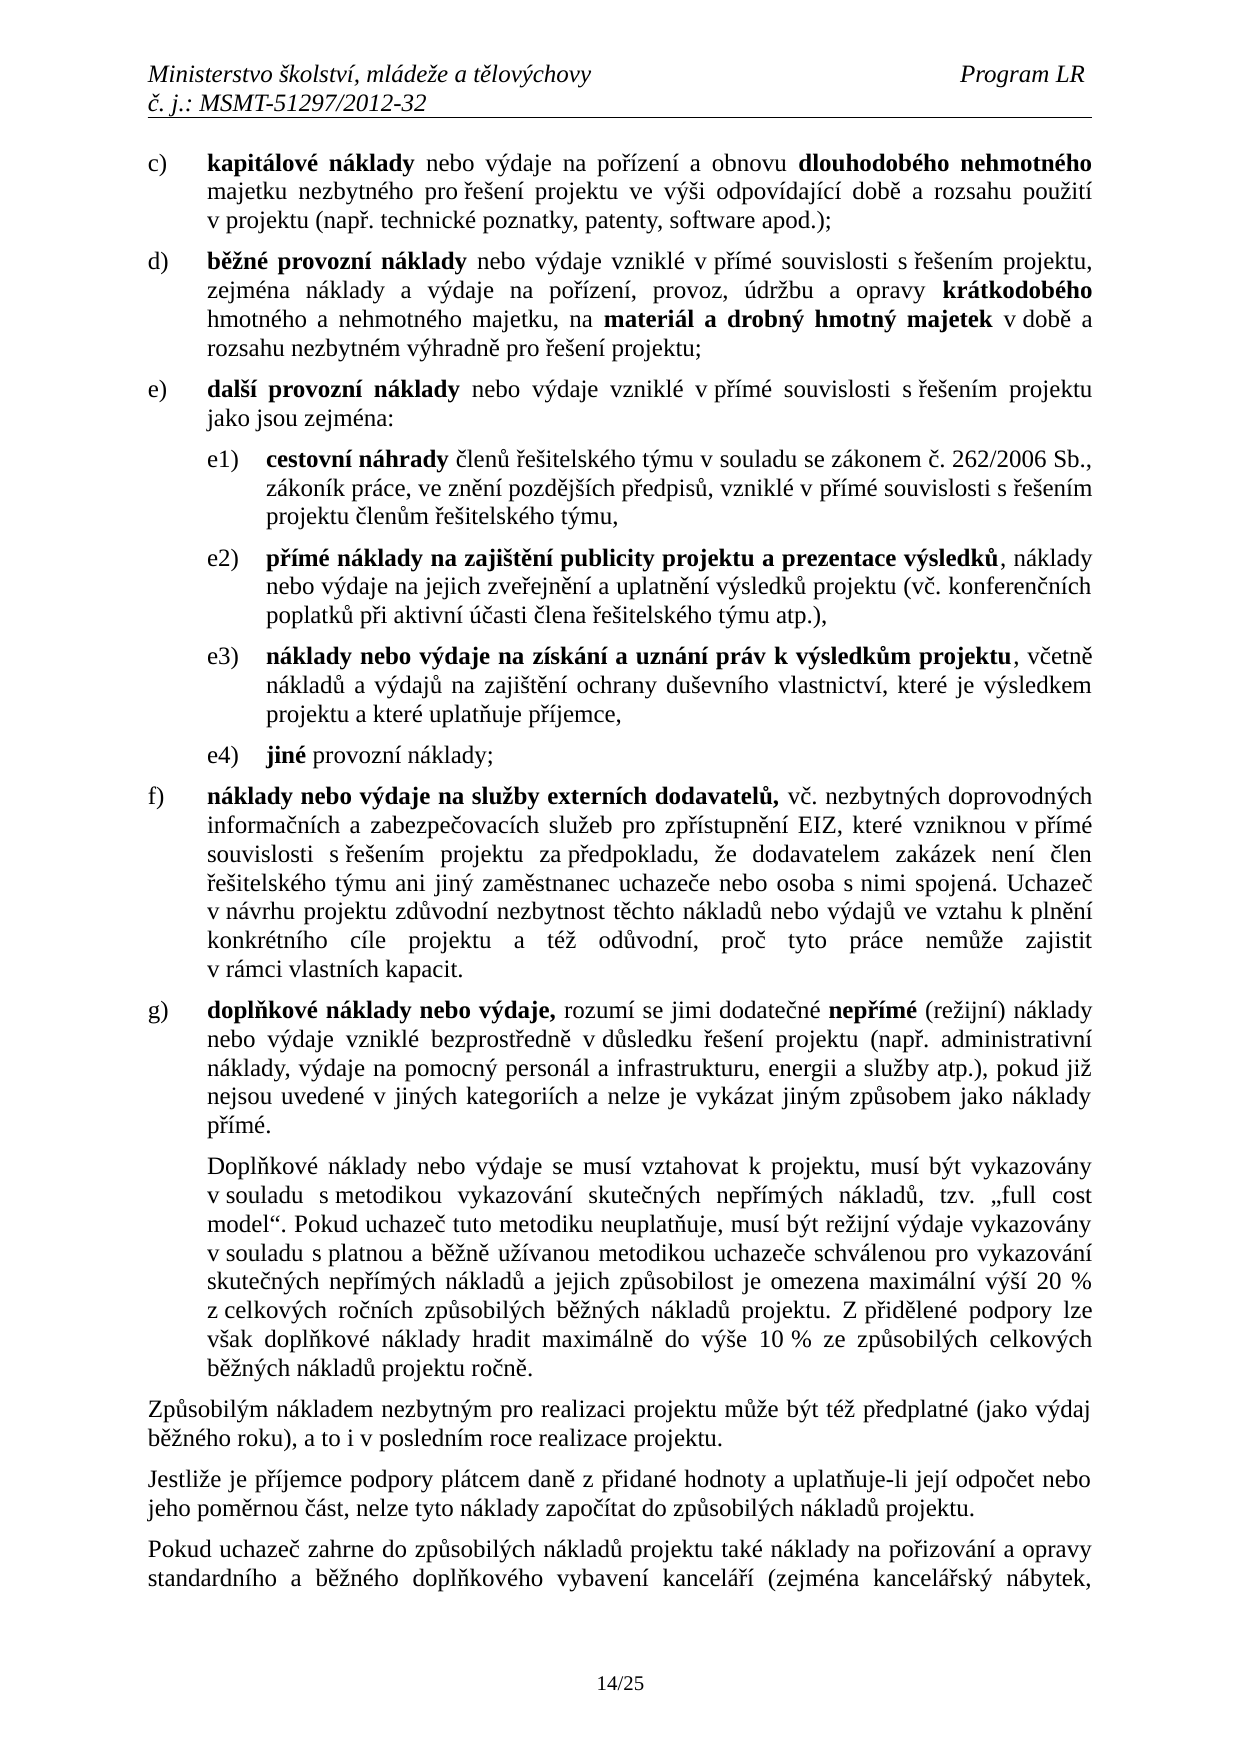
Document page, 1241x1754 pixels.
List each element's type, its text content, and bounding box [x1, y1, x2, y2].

text Způsobilým nákladem nezbytným pro realizaci projektu může být též předplatné (jako výdaj běžného roku), a to i v posledním roce realizace projektu. [148, 1394, 1092, 1451]
list náklady nebo výdaje na služby externích dodavatelů, vč. nezbytných doprovodných informačních a zabezpečovacích služeb pro zpřístupnění EIZ, které vzniknou v přímé souvislosti s řešením projektu za předpokladu, že dodavatelem zakázek není člen řešitelského týmu ani jiný zaměstnanec uchazeče nebo osoba s nimi spojená. Uchazeč v návrhu projektu zdůvodní nezbytnost těchto nákladů nebo výdajů ve vztahu k plnění konkrétního cíle projektu a též odůvodní, proč tyto práce nemůže zajistit v rámci vlastních kapacit. [148, 781, 1092, 983]
text Doplňkové náklady nebo výdaje se musí vztahovat k projektu, musí být vykazovány v souladu s metodikou vykazování skutečných nepřímých nákladů, tzv. „full cost model“. Pokud uchazeč tuto metodiku neuplatňuje, musí být režijní výdaje vykazovány v souladu s platnou a běžně užívanou metodikou uchazeče schválenou pro vykazování skutečných nepřímých nákladů a jejich způsobilost je omezena maximální výší 20 % z celkových ročních způsobilých běžných nákladů projektu. Z přidělené podpory lze však doplňkové náklady hradit maximálně do výše 10 % ze způsobilých celkových běžných nákladů projektu ročně. [207, 1151, 1092, 1381]
list náklady nebo výdaje na získání a uznání práv k výsledkům projektu, včetně nákladů a výdajů na zajištění ochrany duševního vlastnictví, které je výsledkem projektu a které uplatňuje příjemce, [207, 641, 1092, 728]
list kapitálové náklady nebo výdaje na pořízení a obnovu dlouhodobého nehmotného majetku nezbytného pro řešení projektu ve výši odpovídající době a rozsahu použití v projektu (např. technické poznatky, patenty, software apod.); [148, 148, 1092, 234]
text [148, 1534, 1092, 1591]
list přímé náklady na zajištění publicity projektu a prezentace výsledků, náklady nebo výdaje na jejich zveřejnění a uplatnění výsledků projektu (vč. konferenčních poplatků při aktivní účasti člena řešitelského týmu atp.), [207, 543, 1092, 629]
list další provozní náklady nebo výdaje vzniklé v přímé souvislosti s řešením projektu jako jsou zejména: [148, 374, 1092, 431]
list cestovní náhrady členů řešitelského týmu v souladu se zákonem č. 262/2006 Sb., zákoník práce, ve znění pozdějších předpisů, vzniklé v přímé souvislosti s řešením projektu členům řešitelského týmu, [207, 444, 1092, 530]
list jiné provozní náklady; [207, 740, 1092, 769]
text Jestliže je příjemce podpory plátcem daně z přidané hodnoty a uplatňuje-li její odpočet nebo jeho poměrnou část, nelze tyto náklady započítat do způsobilých nákladů projektu. [148, 1464, 1092, 1521]
list běžné provozní náklady nebo výdaje vzniklé v přímé souvislosti s řešením projektu, zejména náklady a výdaje na pořízení, provoz, údržbu a opravy krátkodobého hmotného a nehmotného majetku, na materiál a drobný hmotný majetek v době a rozsahu nezbytném výhradně pro řešení projektu; [148, 246, 1092, 361]
list doplňkové náklady nebo výdaje, rozumí se jimi dodatečné nepřímé (režijní) náklady nebo výdaje vzniklé bezprostředně v důsledku řešení projektu (např. administrativní náklady, výdaje na pomocný personál a infrastrukturu, energii a služby atp.), pokud již nejsou uvedené v jiných kategoriích a nelze je vykázat jiným způsobem jako náklady přímé. [148, 995, 1092, 1139]
